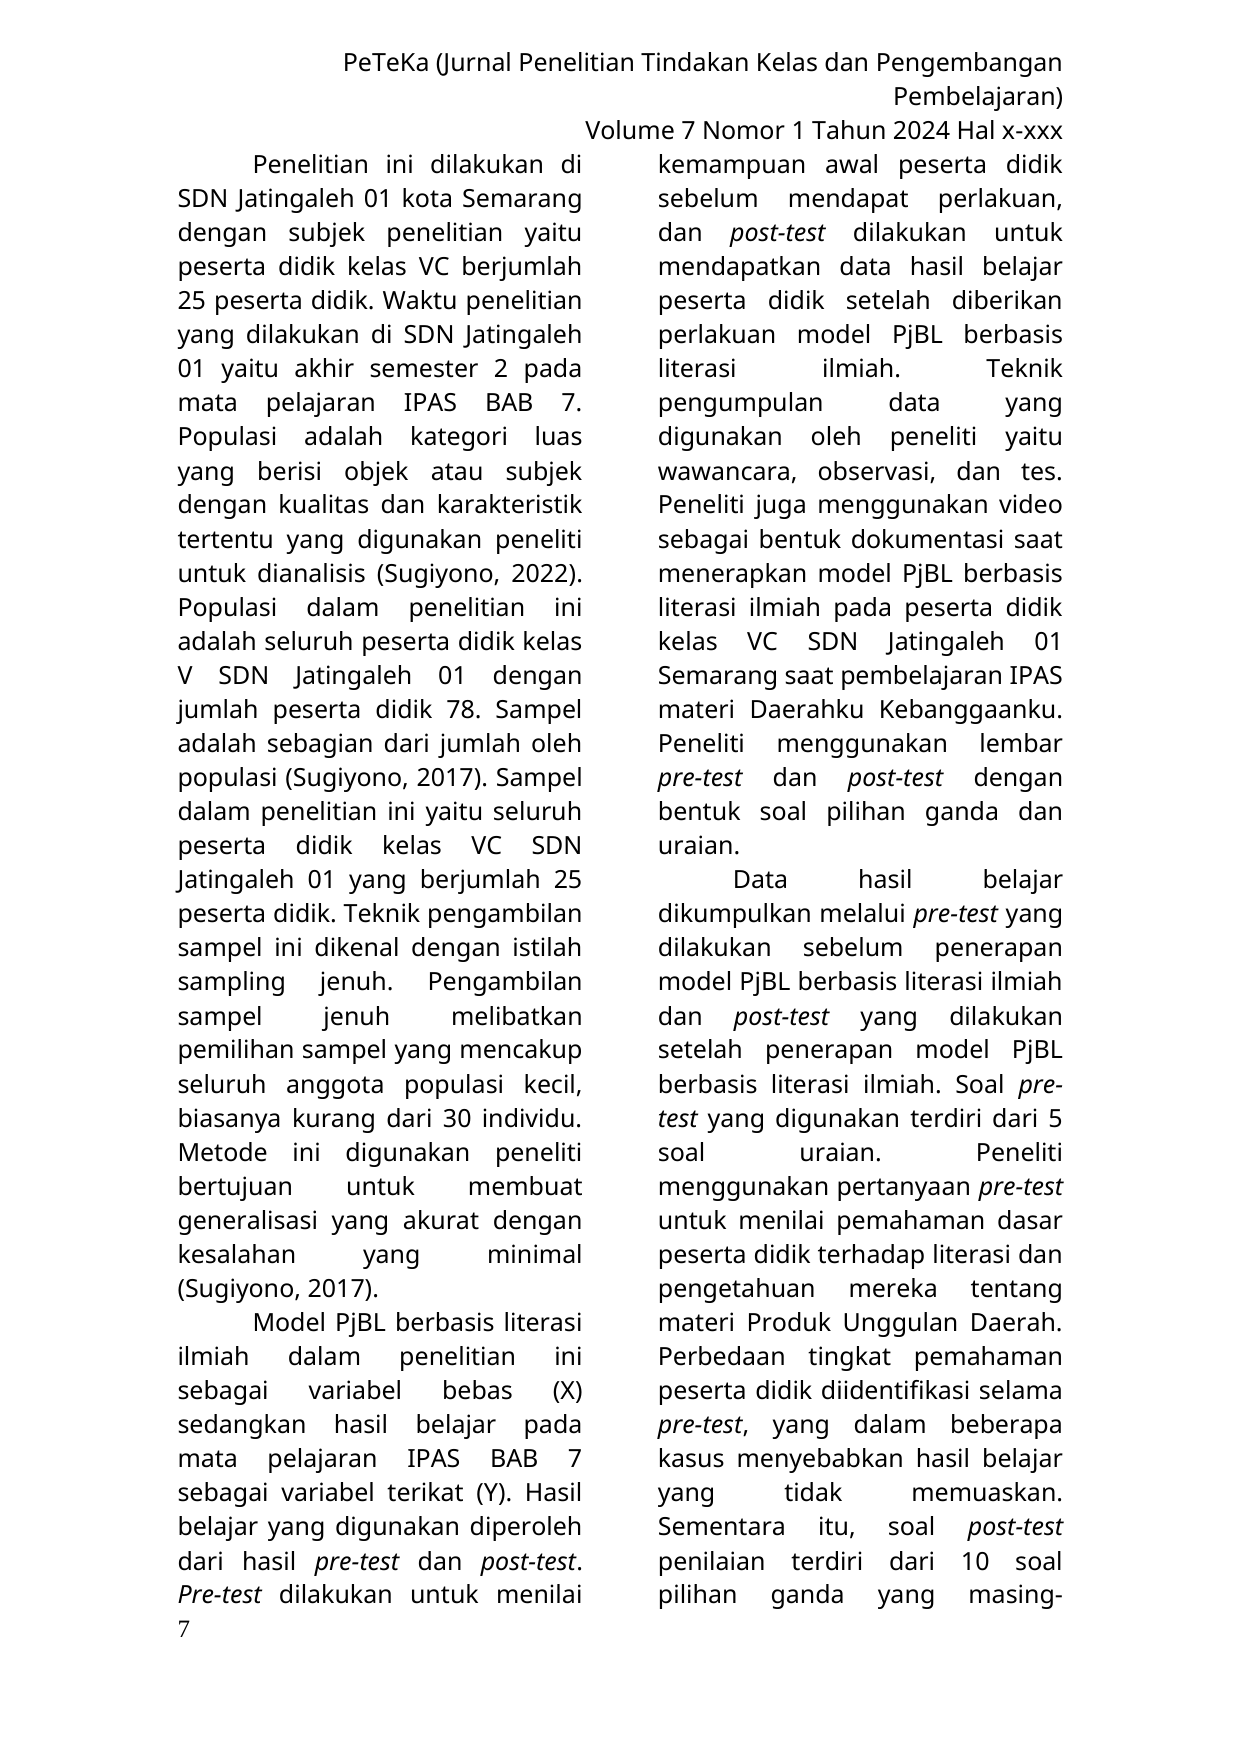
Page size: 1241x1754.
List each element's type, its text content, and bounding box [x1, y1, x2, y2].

text Model PjBL berbasis literasi ilmiah dalam penelitian ini sebagai variabel bebas (X) sedangkan hasil belajar pada mata pelajaran IPAS BAB 7 sebagai variabel terikat (Y). Hasil belajar yang digunakan diperoleh dari hasil pre-test dan post-test. Pre-test dilakukan untuk menilai kemampuan awal peserta didik sebelum mendapat perlakuan, dan post-test dilakukan untuk mendapatkan data hasil belajar peserta didik setelah diberikan perlakuan model PjBL berbasis literasi ilmiah. Teknik pengumpulan data yang digunakan oleh peneliti yaitu wawancara, observasi, dan tes. Peneliti juga menggunakan video sebagai bentuk dokumentasi saat menerapkan model PjBL berbasis literasi ilmiah pada peserta didik kelas VC SDN Jatingaleh 01 Semarang saat pembelajaran IPAS materi Daerahku Kebanggaanku. Peneliti menggunakan lembar pre-test dan post-test dengan bentuk soal pilihan ganda dan uraian. [177, 1305, 583, 1611]
text Model PjBL berbasis literasi ilmiah dalam penelitian ini sebagai variabel bebas (X) sedangkan hasil belajar pada mata pelajaran IPAS BAB 7 sebagai variabel terikat (Y). Hasil belajar yang digunakan diperoleh dari hasil pre-test dan post-test. Pre-test dilakukan untuk menilai kemampuan awal peserta didik sebelum mendapat perlakuan, dan post-test dilakukan untuk mendapatkan data hasil belajar peserta didik setelah diberikan perlakuan model PjBL berbasis literasi ilmiah. Teknik pengumpulan data yang digunakan oleh peneliti yaitu wawancara, observasi, dan tes. Peneliti juga menggunakan video sebagai bentuk dokumentasi saat menerapkan model PjBL berbasis literasi ilmiah pada peserta didik kelas VC SDN Jatingaleh 01 Semarang saat pembelajaran IPAS materi Daerahku Kebanggaanku. Peneliti menggunakan lembar pre-test dan post-test dengan bentuk soal pilihan ganda dan uraian. [658, 147, 1063, 862]
text Penelitian ini dilakukan di SDN Jatingaleh 01 kota Semarang dengan subjek penelitian yaitu peserta didik kelas VC berjumlah 25 peserta didik. Waktu penelitian yang dilakukan di SDN Jatingaleh 01 yaitu akhir semester 2 pada mata pelajaran IPAS BAB 7. Populasi adalah kategori luas yang berisi objek atau subjek dengan kualitas dan karakteristik tertentu yang digunakan peneliti untuk dianalisis (Sugiyono, 2022). Populasi dalam penelitian ini adalah seluruh peserta didik kelas V SDN Jatingaleh 01 dengan jumlah peserta didik 78. Sampel adalah sebagian dari jumlah oleh populasi (Sugiyono, 2017). Sampel dalam penelitian ini yaitu seluruh peserta didik kelas VC SDN Jatingaleh 01 yang berjumlah 25 peserta didik. Teknik pengambilan sampel ini dikenal dengan istilah sampling jenuh. Pengambilan sampel jenuh melibatkan pemilihan sampel yang mencakup seluruh anggota populasi kecil, biasanya kurang dari 30 individu. Metode ini digunakan peneliti bertujuan untuk membuat generalisasi yang akurat dengan kesalahan yang minimal (Sugiyono, 2017). [177, 147, 583, 1305]
